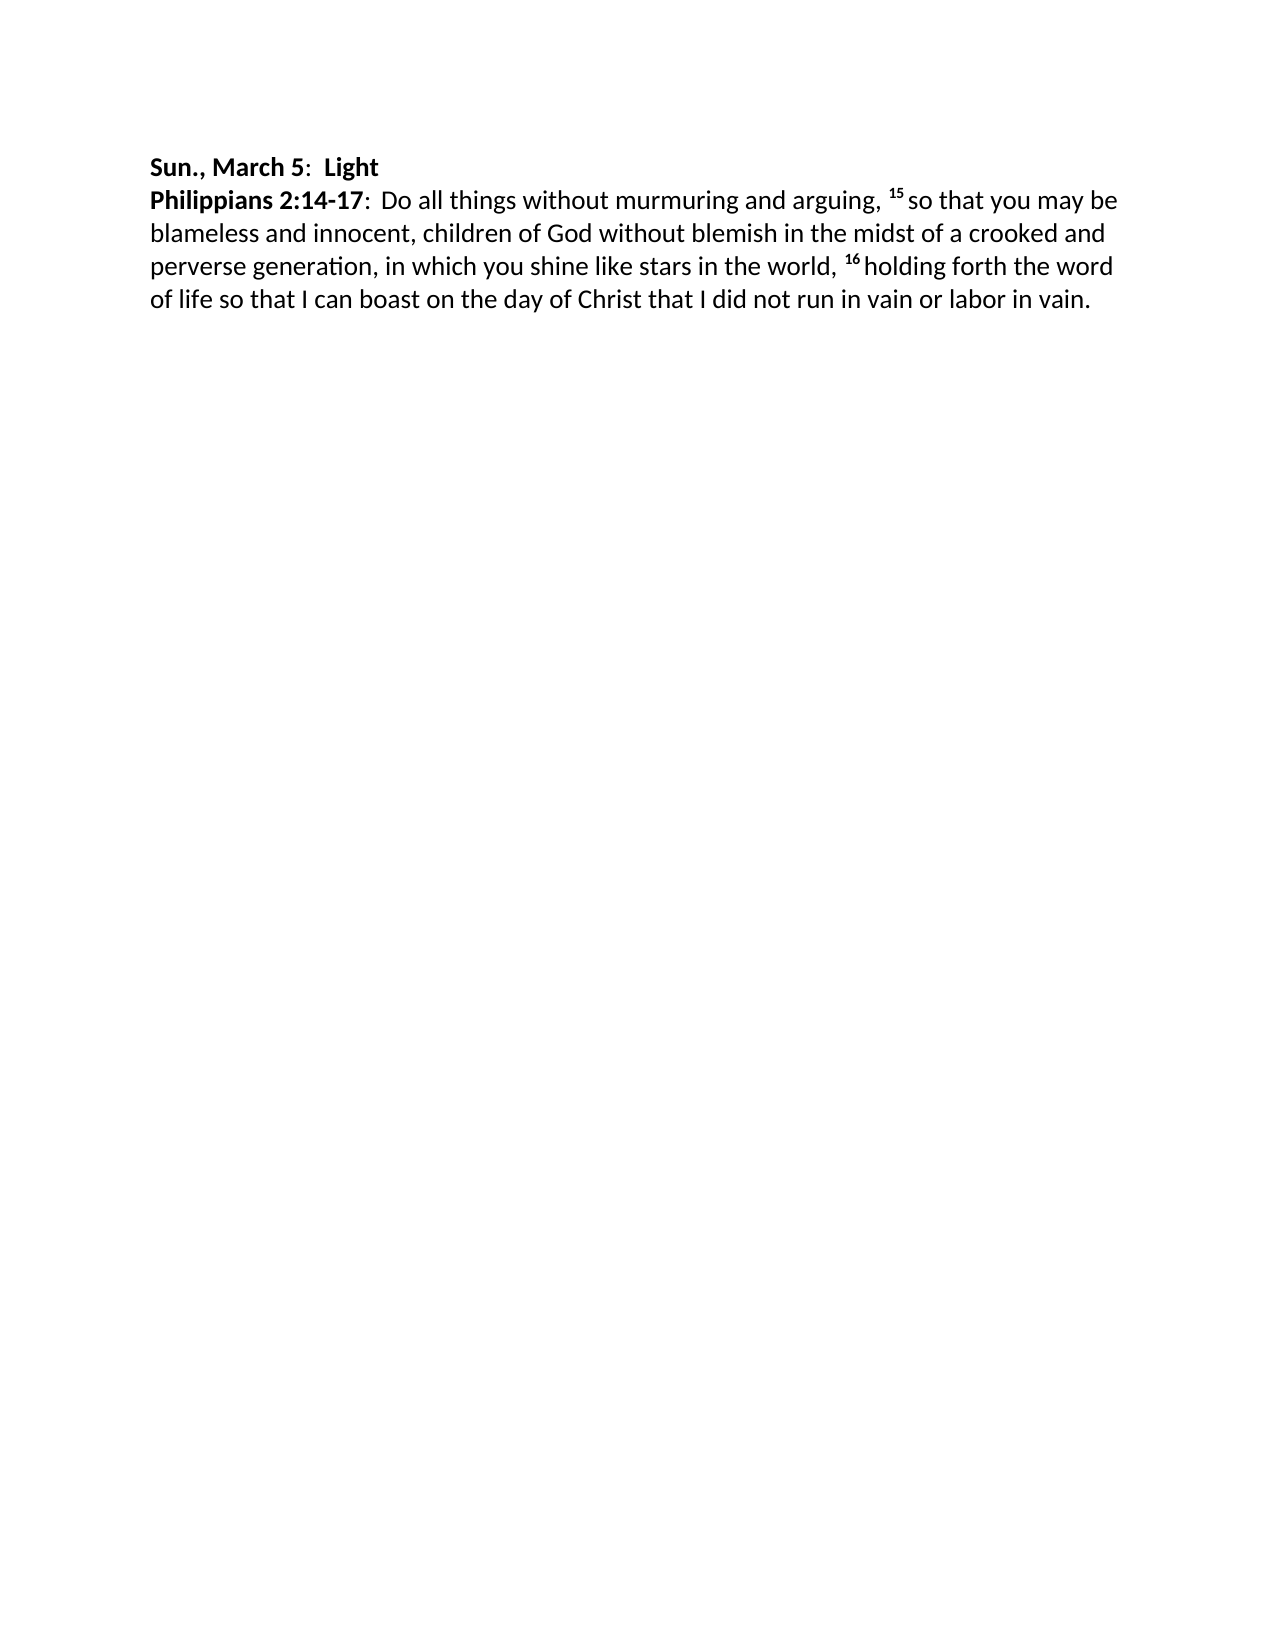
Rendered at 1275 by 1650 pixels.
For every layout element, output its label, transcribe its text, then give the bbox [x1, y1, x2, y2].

text Sun., March 5: Light [150, 150, 1125, 183]
text Philippians 2:14-17: Do all things without murmuring and arguing, 15 so that you may be blameless and innocent, children of God without blemish in the midst of a crooked and perverse generation, in which you shine like stars in the world, 16 holding forth the word of life so that I can boast on the day of Christ that I did not run in vain or labor in vain. [150, 183, 1125, 315]
